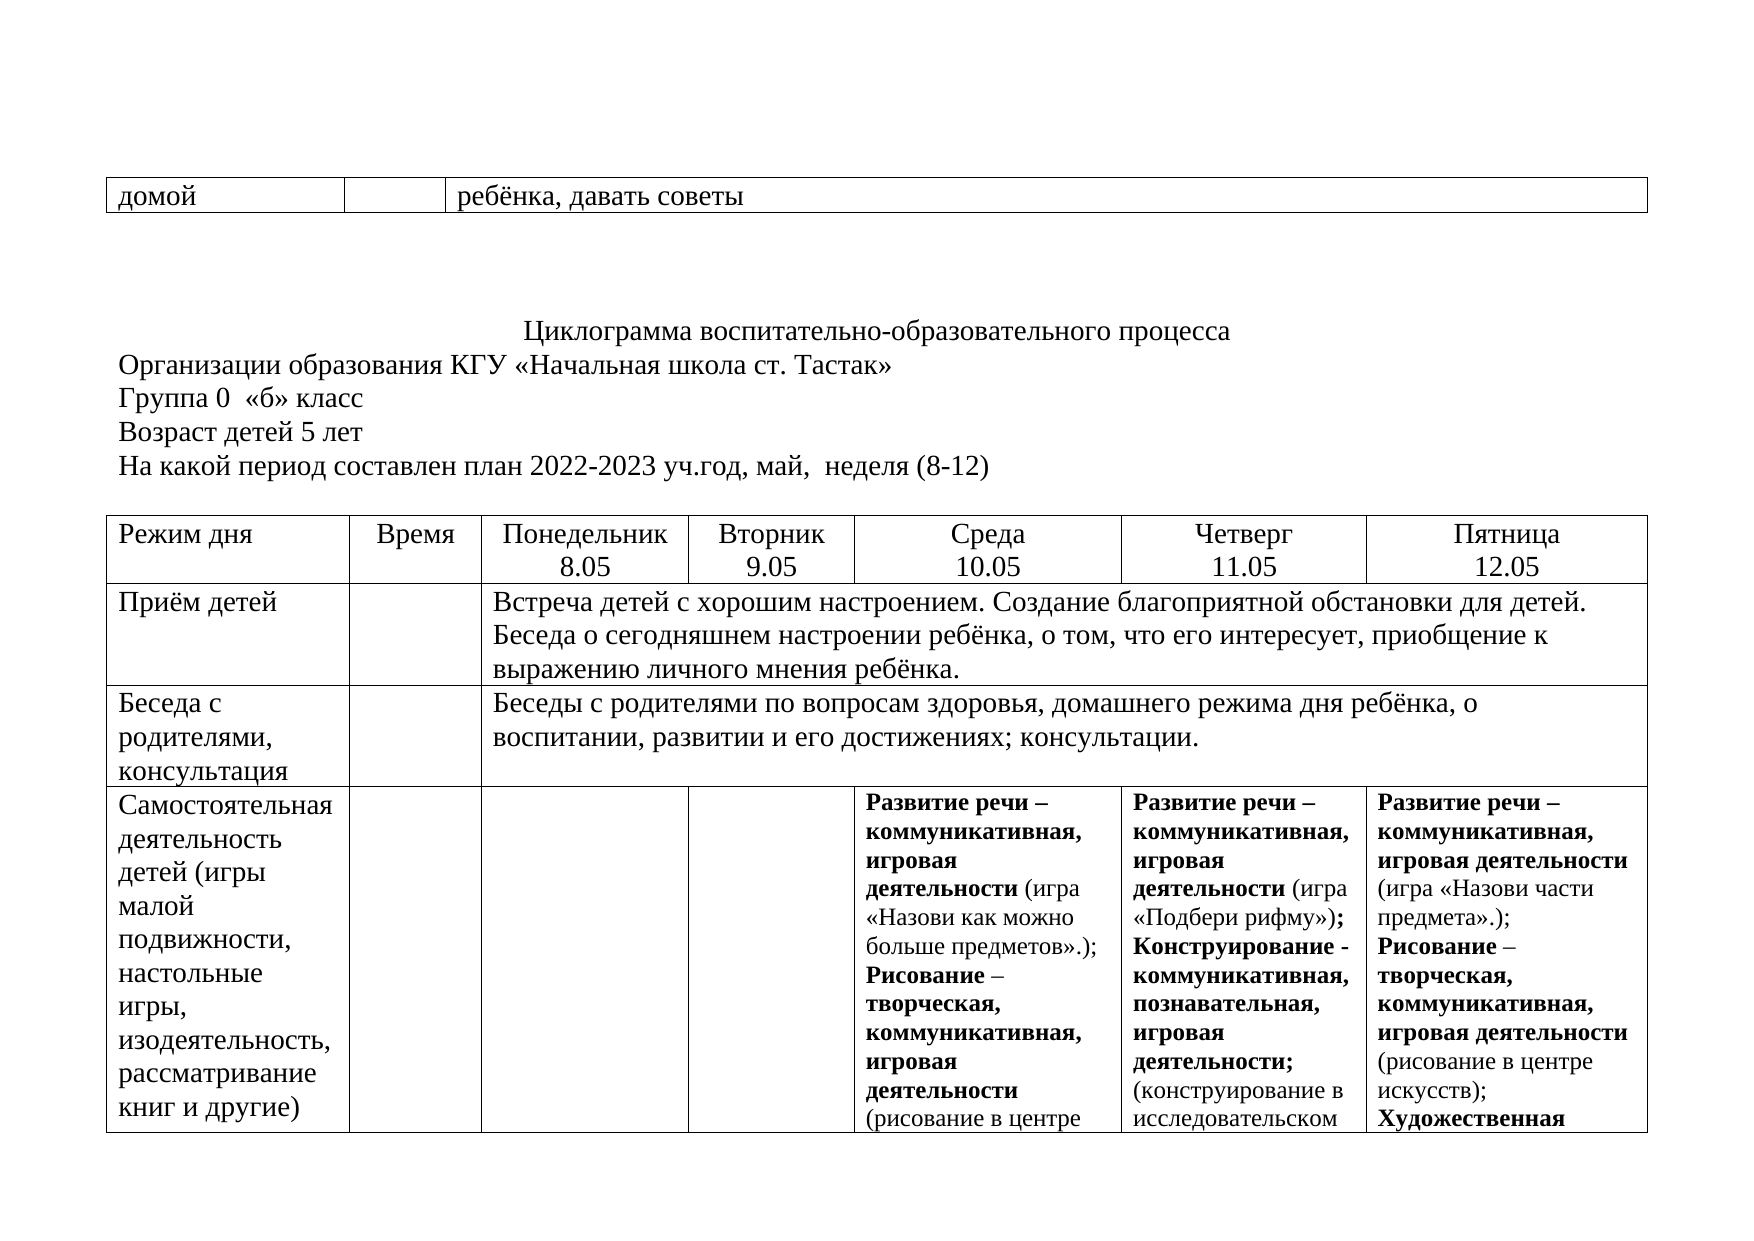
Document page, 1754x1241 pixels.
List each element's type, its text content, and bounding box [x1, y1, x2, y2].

table_header Среда 10.05 [855, 516, 1121, 583]
table_cell [482, 787, 688, 1132]
text На какой период составлен план 2022-2023 уч.год, май, неделя (8-12) [118, 448, 1636, 481]
table_header Понедельник 8.05 [482, 516, 688, 583]
text Организации образования КГУ «Начальная школа ст. Тастак» [118, 347, 1636, 381]
text Циклограмма воспитательно-образовательного процесса [118, 313, 1636, 347]
table_header Режим дня [107, 516, 349, 583]
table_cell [855, 787, 1121, 1132]
table_cell [345, 178, 445, 212]
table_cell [107, 787, 349, 1132]
table_header Время [350, 516, 481, 583]
table_cell Встреча детей с хорошим настроением. Создание благоприятной обстановки для детей. Беседа о сегодняшнем настроении ребёнка, о том, что его интересует, приобщение к выражению личного мнения ребёнка. [482, 584, 1647, 684]
table_cell Уход детей домой [107, 178, 344, 212]
table_cell Приём детей [107, 584, 349, 684]
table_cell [446, 178, 1647, 212]
table_cell [350, 787, 481, 1132]
table_cell Беседа с родителями, консультация [107, 686, 349, 786]
table_cell [689, 787, 854, 1132]
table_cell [1122, 787, 1366, 1132]
table_header Четверг 11.05 [1122, 516, 1366, 583]
text Возраст детей 5 лет [118, 414, 1636, 448]
table_cell [350, 584, 481, 684]
table_cell Беседы с родителями по вопросам здоровья, домашнего режима дня ребёнка, о воспитании, развитии и его достижениях; консультации. [482, 686, 1647, 786]
table_header Вторник 9.05 [689, 516, 854, 583]
table_header Пятница 12.05 [1367, 516, 1647, 583]
text Группа 0 «б» класс [118, 381, 1636, 414]
table_cell [350, 686, 481, 786]
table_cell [1367, 787, 1647, 1132]
